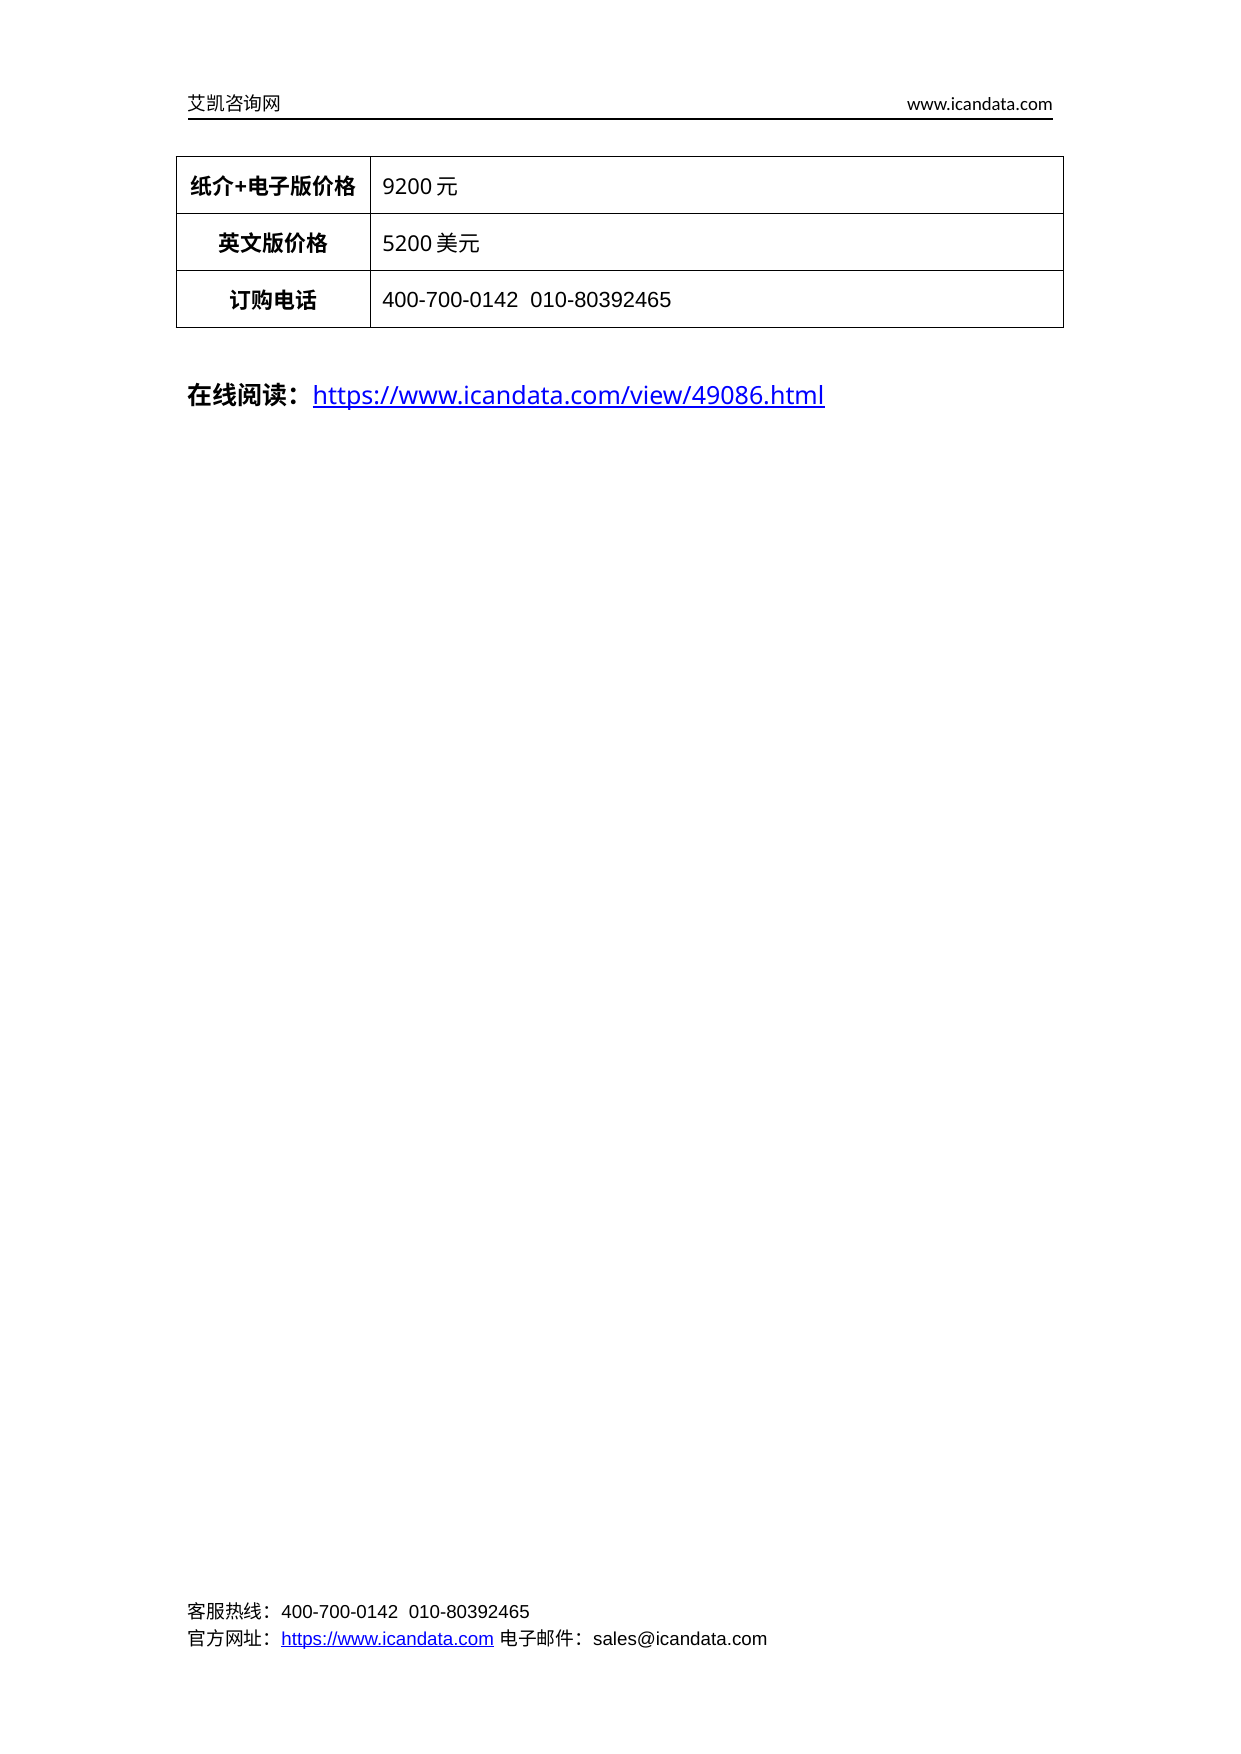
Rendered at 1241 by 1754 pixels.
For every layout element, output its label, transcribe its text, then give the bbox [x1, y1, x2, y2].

table_cell 5200美元 [371, 214, 1063, 270]
table_cell 9200元 [371, 157, 1063, 213]
text 在线阅读：https://www.icandata.com/view/49086.html [187, 361, 1053, 426]
table_cell 纸介+电子版价格 [177, 157, 370, 213]
table_cell 英文版价格 [177, 214, 370, 270]
table_cell 400-700-0142 010-80392465 [371, 271, 1063, 327]
table_cell 订购电话 [177, 271, 370, 327]
